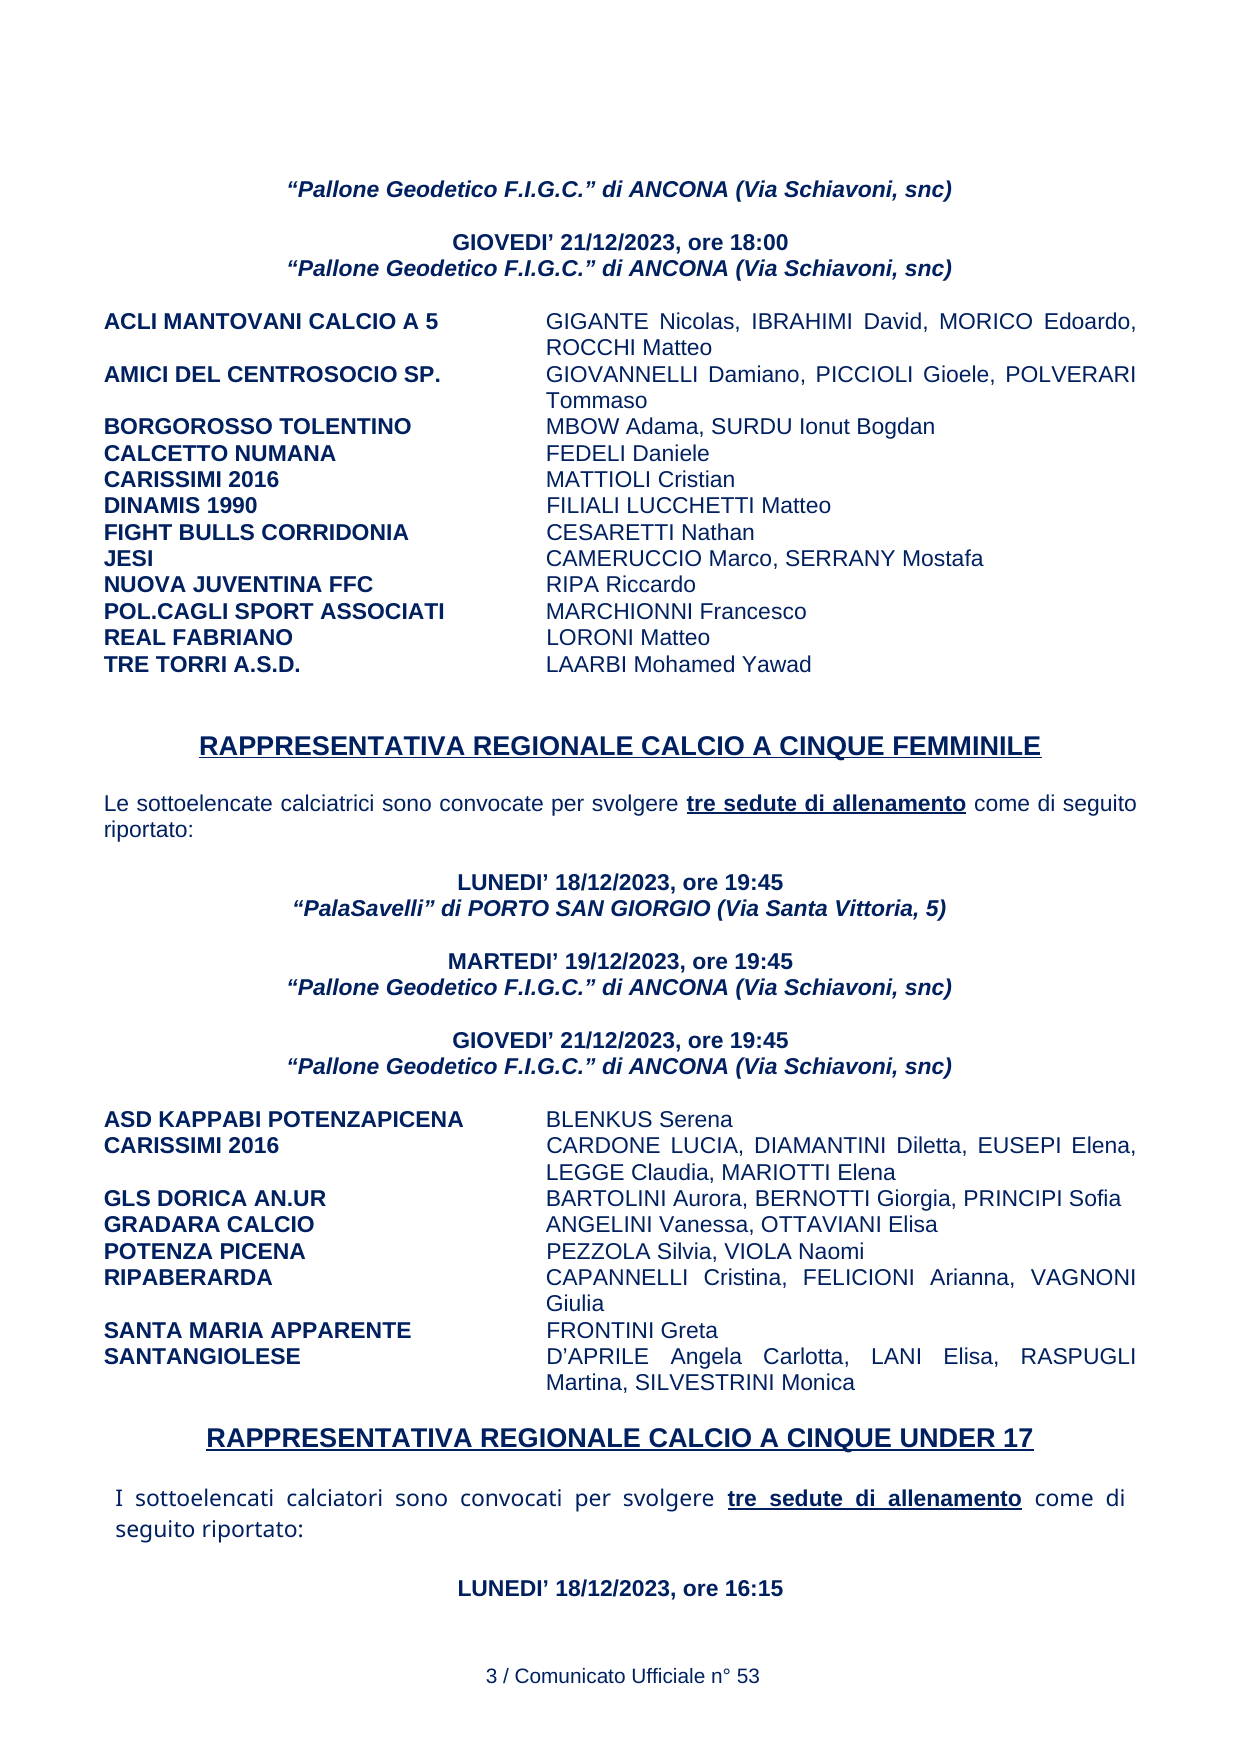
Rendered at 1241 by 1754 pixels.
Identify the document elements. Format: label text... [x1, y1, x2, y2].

text “PalaSavelli” di PORTO SAN GIORGIO (Via Santa Vittoria, 5) [103, 895, 1137, 921]
text “Pallone Geodetico F.I.G.C.” di ANCONA (Via Schiavoni, snc) [103, 974, 1137, 1000]
text GIOVEDI’ 21/12/2023, ore 19:45 [103, 1027, 1137, 1053]
text Le sottoelencate calciatrici sono convocate per svolgere tre sedute di allenamento come di seguito riportato: [103, 789, 1137, 842]
text GLS DORICA AN.UR BARTOLINI Aurora, BERNOTTI Giorgia, PRINCIPI Sofia [103, 1185, 1137, 1211]
text BORGOROSSO TOLENTINO MBOW Adama, SURDU Ionut Bogdan [103, 413, 1137, 440]
text JESI CAMERUCCIO Marco, SERRANY Mostafa [103, 545, 1137, 571]
text MARTEDI’ 19/12/2023, ore 19:45 [103, 948, 1137, 974]
text POL.CAGLI SPORT ASSOCIATI MARCHIONNI Francesco [103, 598, 1137, 624]
text CARISSIMI 2016 MATTIOLI Cristian [103, 466, 1137, 492]
text “Pallone Geodetico F.I.G.C.” di ANCONA (Via Schiavoni, snc) [103, 176, 1137, 202]
text ACLI MANTOVANI CALCIO A 5 GIGANTE Nicolas, IBRAHIMI David, MORICO Edoardo, ROCCHI Matteo [103, 308, 1137, 361]
text NUOVA JUVENTINA FFC RIPA Riccardo [103, 571, 1137, 598]
text “Pallone Geodetico F.I.G.C.” di ANCONA (Via Schiavoni, snc) [103, 255, 1137, 282]
text SANTANGIOLESE D’APRILE Angela Carlotta, LANI Elisa, RASPUGLI Martina, SILVESTRINI Monica [103, 1343, 1137, 1396]
text GIOVEDI’ 21/12/2023, ore 18:00 [103, 229, 1137, 255]
text RIPABERARDA CAPANNELLI Cristina, FELICIONI Arianna, VAGNONI Giulia [103, 1264, 1137, 1317]
text LUNEDI’ 18/12/2023, ore 16:15 [283, 1576, 957, 1602]
text FIGHT BULLS CORRIDONIA CESARETTI Nathan [103, 519, 1137, 545]
text RAPPRESENTATIVA REGIONALE CALCIO A CINQUE FEMMINILE [103, 729, 1137, 761]
text RAPPRESENTATIVA REGIONALE CALCIO A CINQUE UNDER 17 [103, 1422, 1137, 1453]
text GRADARA CALCIO ANGELINI Vanessa, OTTAVIANI Elisa [103, 1211, 1137, 1238]
text I sottoelencati calciatori sono convocati per svolgere tre sedute di allenamento come di seguito riportato: [115, 1482, 1126, 1544]
text LUNEDI’ 18/12/2023, ore 19:45 [103, 869, 1137, 895]
text SANTA MARIA APPARENTE FRONTINI Greta [103, 1317, 1137, 1343]
text DINAMIS 1990 FILIALI LUCCHETTI Matteo [103, 492, 1137, 519]
text CARISSIMI 2016 CARDONE LUCIA, DIAMANTINI Diletta, EUSEPI Elena, LEGGE Claudia, MARIOTTI Elena [103, 1132, 1137, 1185]
text ASD KAPPABI POTENZAPICENA BLENKUS Serena [103, 1106, 1137, 1132]
text TRE TORRI A.S.D. LAARBI Mohamed Yawad [103, 651, 1137, 677]
text AMICI DEL CENTROSOCIO SP. GIOVANNELLI Damiano, PICCIOLI Gioele, POLVERARI Tommaso [103, 361, 1137, 413]
text REAL FABRIANO LORONI Matteo [103, 624, 1137, 651]
text “Pallone Geodetico F.I.G.C.” di ANCONA (Via Schiavoni, snc) [103, 1053, 1137, 1079]
text CALCETTO NUMANA FEDELI Daniele [103, 440, 1137, 466]
text POTENZA PICENA PEZZOLA Silvia, VIOLA Naomi [103, 1238, 1137, 1264]
